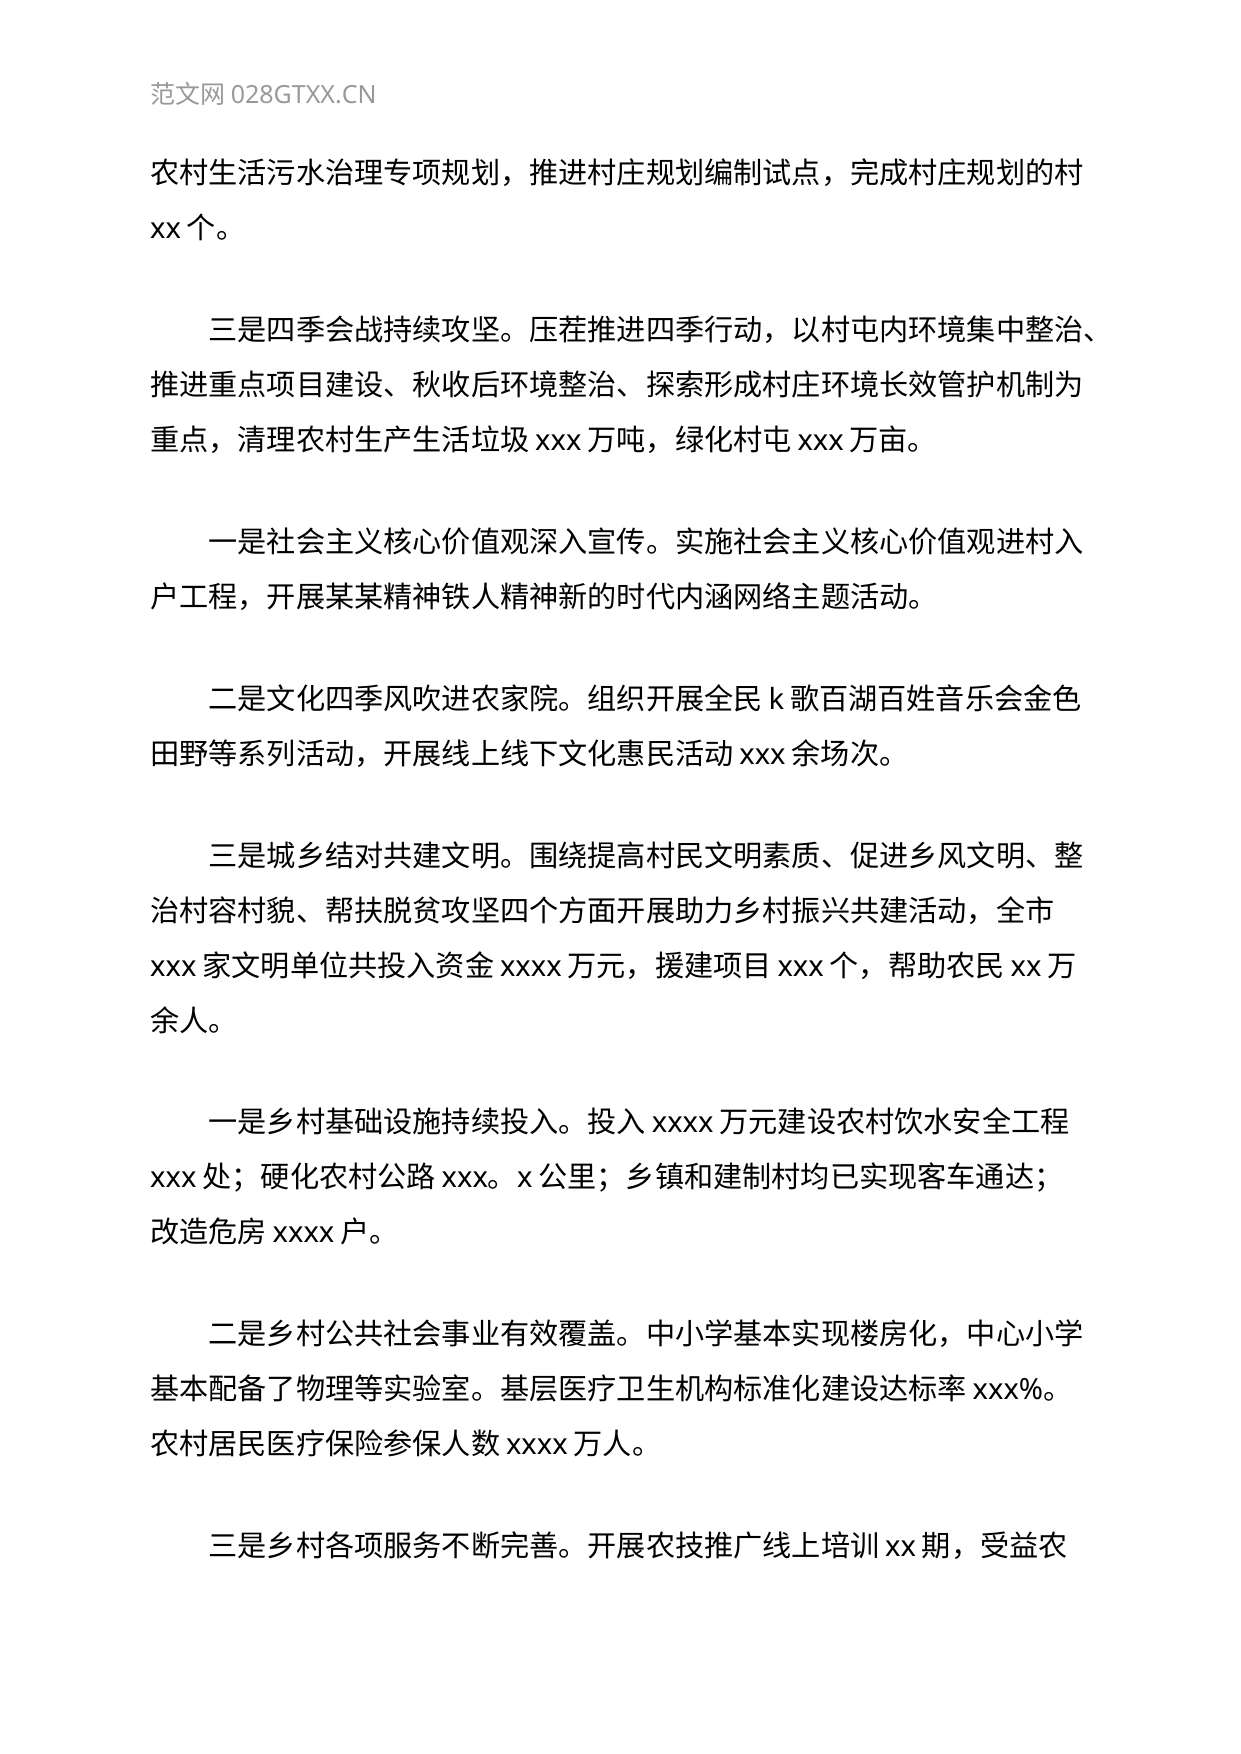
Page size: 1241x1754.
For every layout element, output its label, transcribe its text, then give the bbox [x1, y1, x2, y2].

text 三是城乡结对共建文明。围绕提高村民文明素质、促进乡风文明、整治村容村貌、帮扶脱贫攻坚四个方面开展助力乡村振兴共建活动，全市xxx家文明单位共投入资金xxxx万元，援建项目xxx个，帮助农民xx万余人。 [150, 832, 1090, 1039]
text 一是乡村基础设施持续投入。投入xxxx万元建设农村饮水安全工程xxx处；硬化农村公路xxx。x公里；乡镇和建制村均已实现客车通达；改造危房xxxx户。 [150, 1099, 1090, 1251]
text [150, 1523, 1090, 1565]
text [150, 150, 1090, 247]
text 二是乡村公共社会事业有效覆盖。中小学基本实现楼房化，中心小学基本配备了物理等实验室。基层医疗卫生机构标准化建设达标率xxx%。农村居民医疗保险参保人数xxxx万人。 [150, 1311, 1090, 1463]
text 三是四季会战持续攻坚。压茬推进四季行动，以村屯内环境集中整治、推进重点项目建设、秋收后环境整治、探索形成村庄环境长效管护机制为重点，清理农村生产生活垃圾xxx万吨，绿化村屯xxx万亩。 [150, 307, 1090, 459]
text 一是社会主义核心价值观深入宣传。实施社会主义核心价值观进村入户工程，开展某某精神铁人精神新的时代内涵网络主题活动。 [150, 519, 1090, 616]
text 二是文化四季风吹进农家院。组织开展全民k歌百湖百姓音乐会金色田野等系列活动，开展线上线下文化惠民活动xxx余场次。 [150, 675, 1090, 773]
